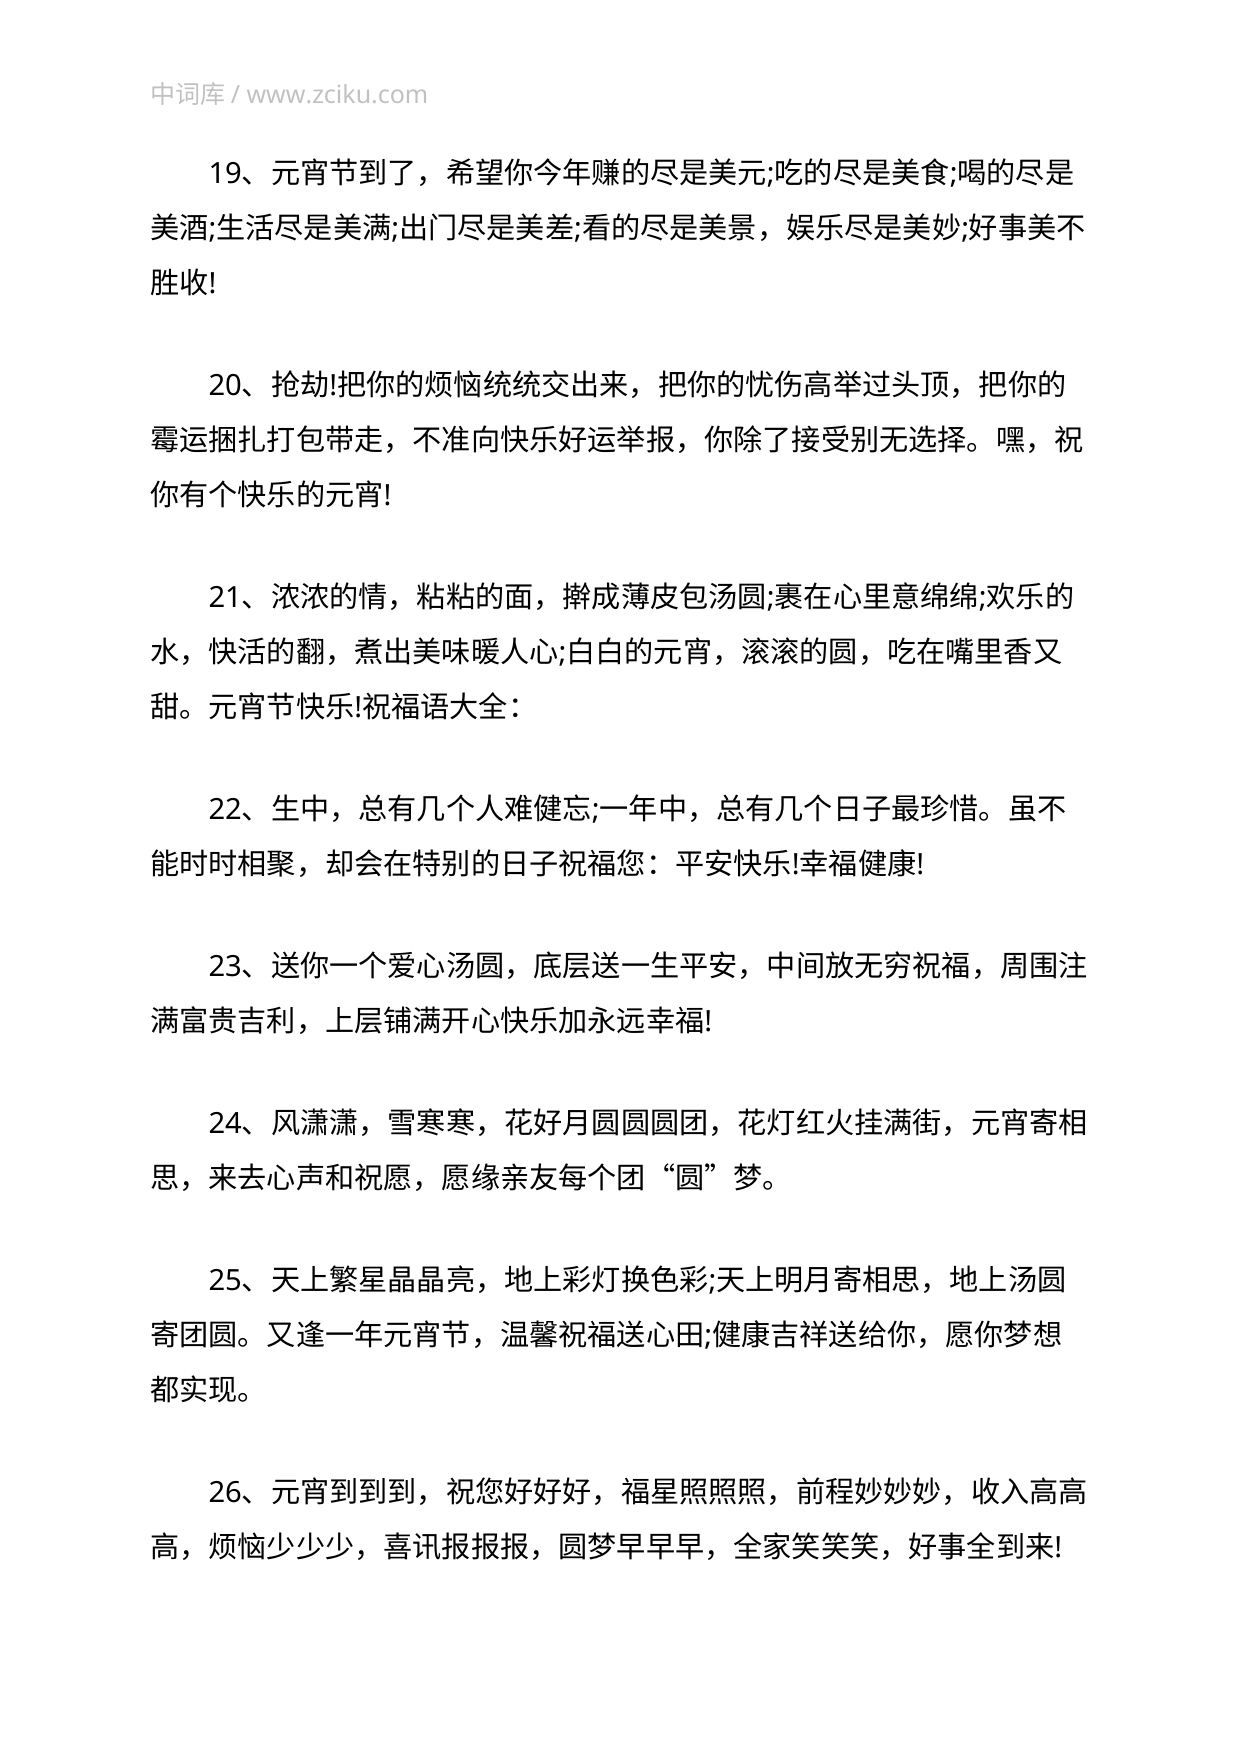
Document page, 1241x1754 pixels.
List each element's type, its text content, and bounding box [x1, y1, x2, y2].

text 25、天上繁星晶晶亮，地上彩灯换色彩;天上明月寄相思，地上汤圆寄团圆。又逢一年元宵节，温馨祝福送心田;健康吉祥送给你，愿你梦想都实现。 [150, 1257, 1090, 1409]
text 20、抢劫!把你的烦恼统统交出来，把你的忧伤高举过头顶，把你的霉运捆扎打包带走，不准向快乐好运举报，你除了接受别无选择。嘿，祝你有个快乐的元宵! [150, 362, 1090, 514]
text 19、元宵节到了，希望你今年赚的尽是美元;吃的尽是美食;喝的尽是美酒;生活尽是美满;出门尽是美差;看的尽是美景，娱乐尽是美妙;好事美不胜收! [150, 150, 1090, 302]
text 23、送你一个爱心汤圆，底层送一生平安，中间放无穷祝福，周围注满富贵吉利，上层铺满开心快乐加永远幸福! [150, 943, 1090, 1040]
text 21、浓浓的情，粘粘的面，擀成薄皮包汤圆;裹在心里意绵绵;欢乐的水，快活的翻，煮出美味暖人心;白白的元宵，滚滚的圆，吃在嘴里香又甜。元宵节快乐!祝福语大全： [150, 574, 1090, 726]
text 22、生中，总有几个人难健忘;一年中，总有几个日子最珍惜。虽不能时时相聚，却会在特别的日子祝福您：平安快乐!幸福健康! [150, 786, 1090, 883]
text 26、元宵到到到，祝您好好好，福星照照照，前程妙妙妙，收入高高高，烦恼少少少，喜讯报报报，圆梦早早早，全家笑笑笑，好事全到来! [150, 1468, 1090, 1566]
text 24、风潇潇，雪寒寒，花好月圆圆圆团，花灯红火挂满街，元宵寄相思，来去心声和祝愿，愿缘亲友每个团“圆”梦。 [150, 1100, 1090, 1197]
